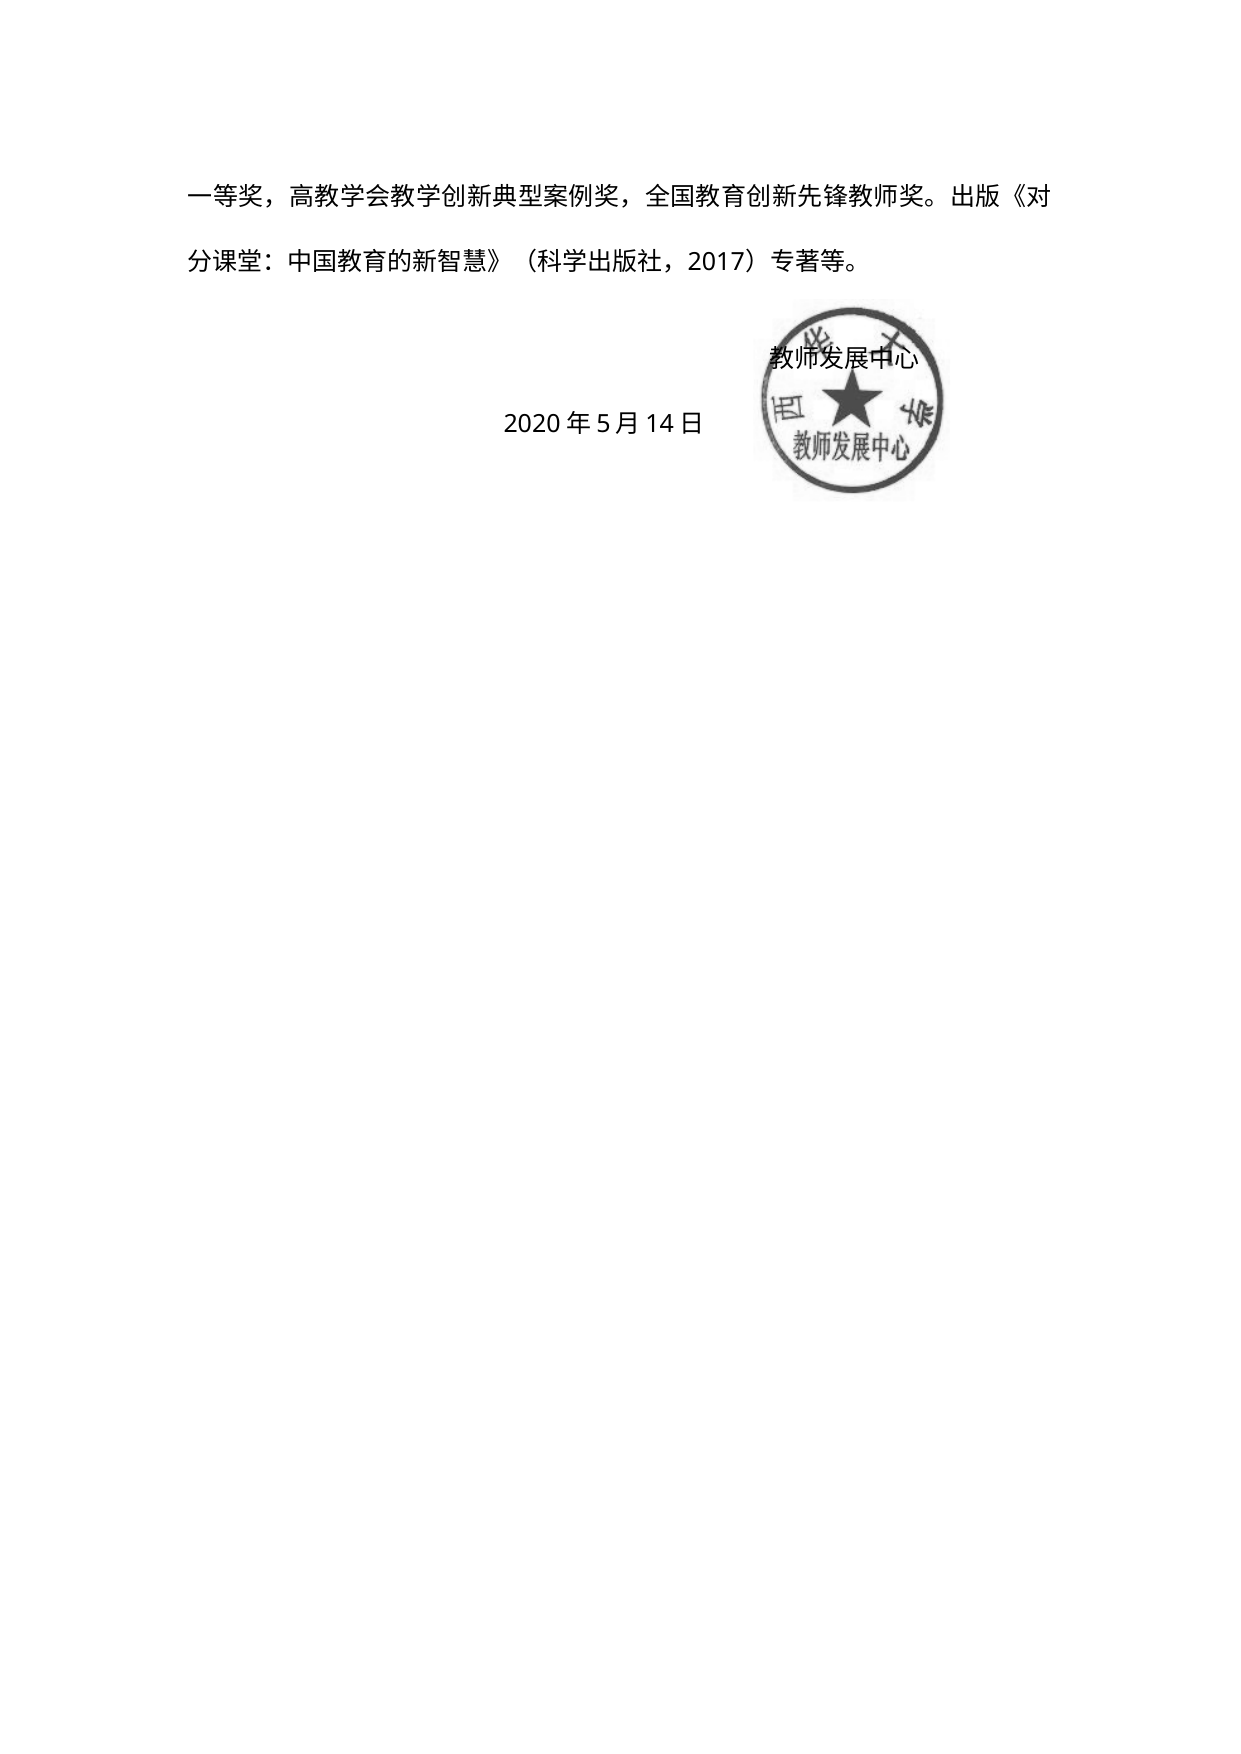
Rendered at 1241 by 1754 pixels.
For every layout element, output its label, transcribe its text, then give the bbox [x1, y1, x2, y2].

text 教师发展中心 [187, 324, 1053, 389]
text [187, 162, 1053, 292]
text 2020年5月14日 [187, 389, 1053, 454]
